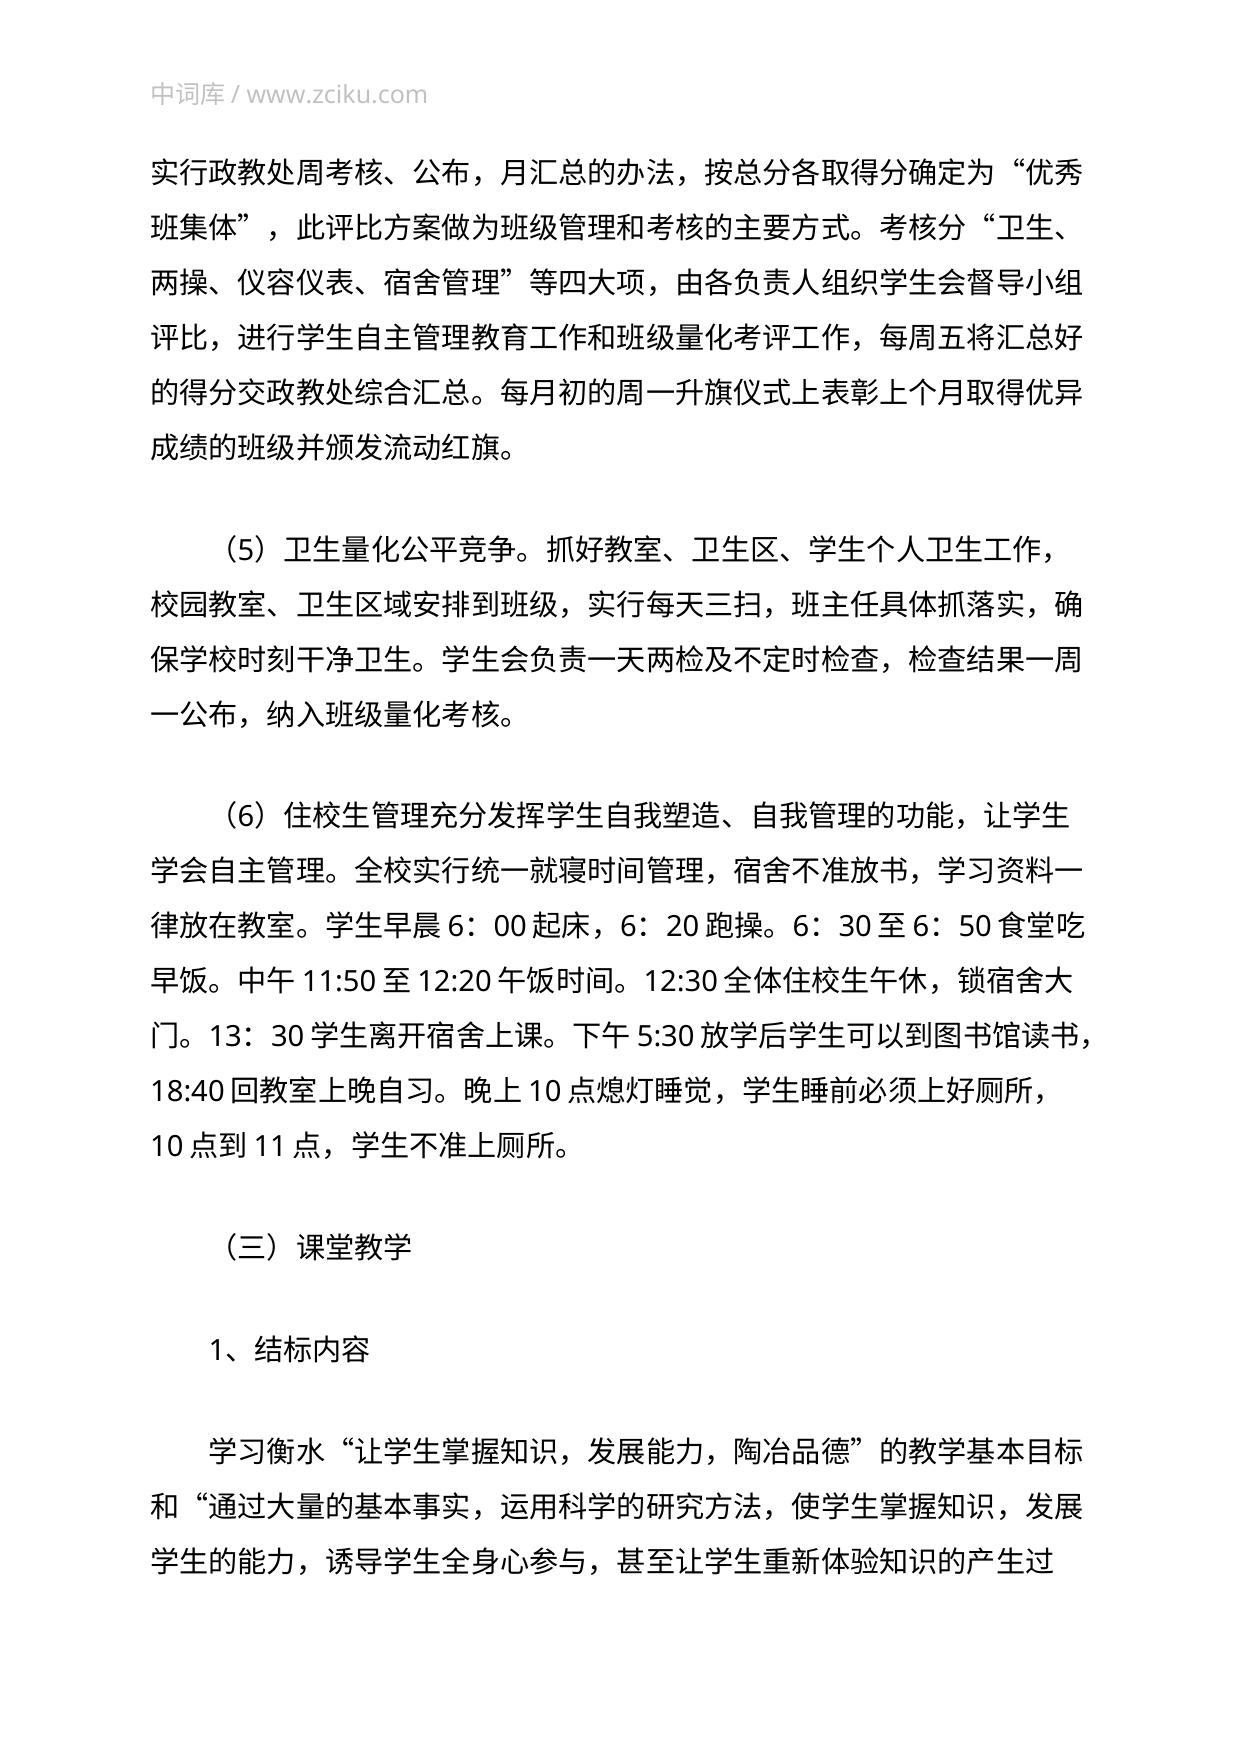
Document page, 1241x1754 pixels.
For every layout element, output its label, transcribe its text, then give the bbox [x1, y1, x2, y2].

text 1、结标内容 [150, 1326, 1090, 1369]
text （5）卫生量化公平竞争。抓好教室、卫生区、学生个人卫生工作，校园教室、卫生区域安排到班级，实行每天三扫，班主任具体抓落实，确保学校时刻干净卫生。学生会负责一天两检及不定时检查，检查结果一周一公布，纳入班级量化考核。 [150, 526, 1090, 733]
text （6）住校生管理充分发挥学生自我塑造、自我管理的功能，让学生学会自主管理。全校实行统一就寝时间管理，宿舍不准放书，学习资料一律放在教室。学生早晨6：00起床，6：20跑操。6：30至6：50食堂吃早饭。中午11:50至12:20午饭时间。12:30全体住校生午休，锁宿舍大门。13：30学生离开宿舍上课。下午5:30放学后学生可以到图书馆读书，18:40回教室上晚自习。晚上10点熄灯睡觉，学生睡前必须上好厕所，10点到11点，学生不准上厕所。 [150, 793, 1090, 1165]
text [150, 150, 1090, 467]
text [150, 1428, 1090, 1581]
text （三）课堂教学 [150, 1225, 1090, 1267]
